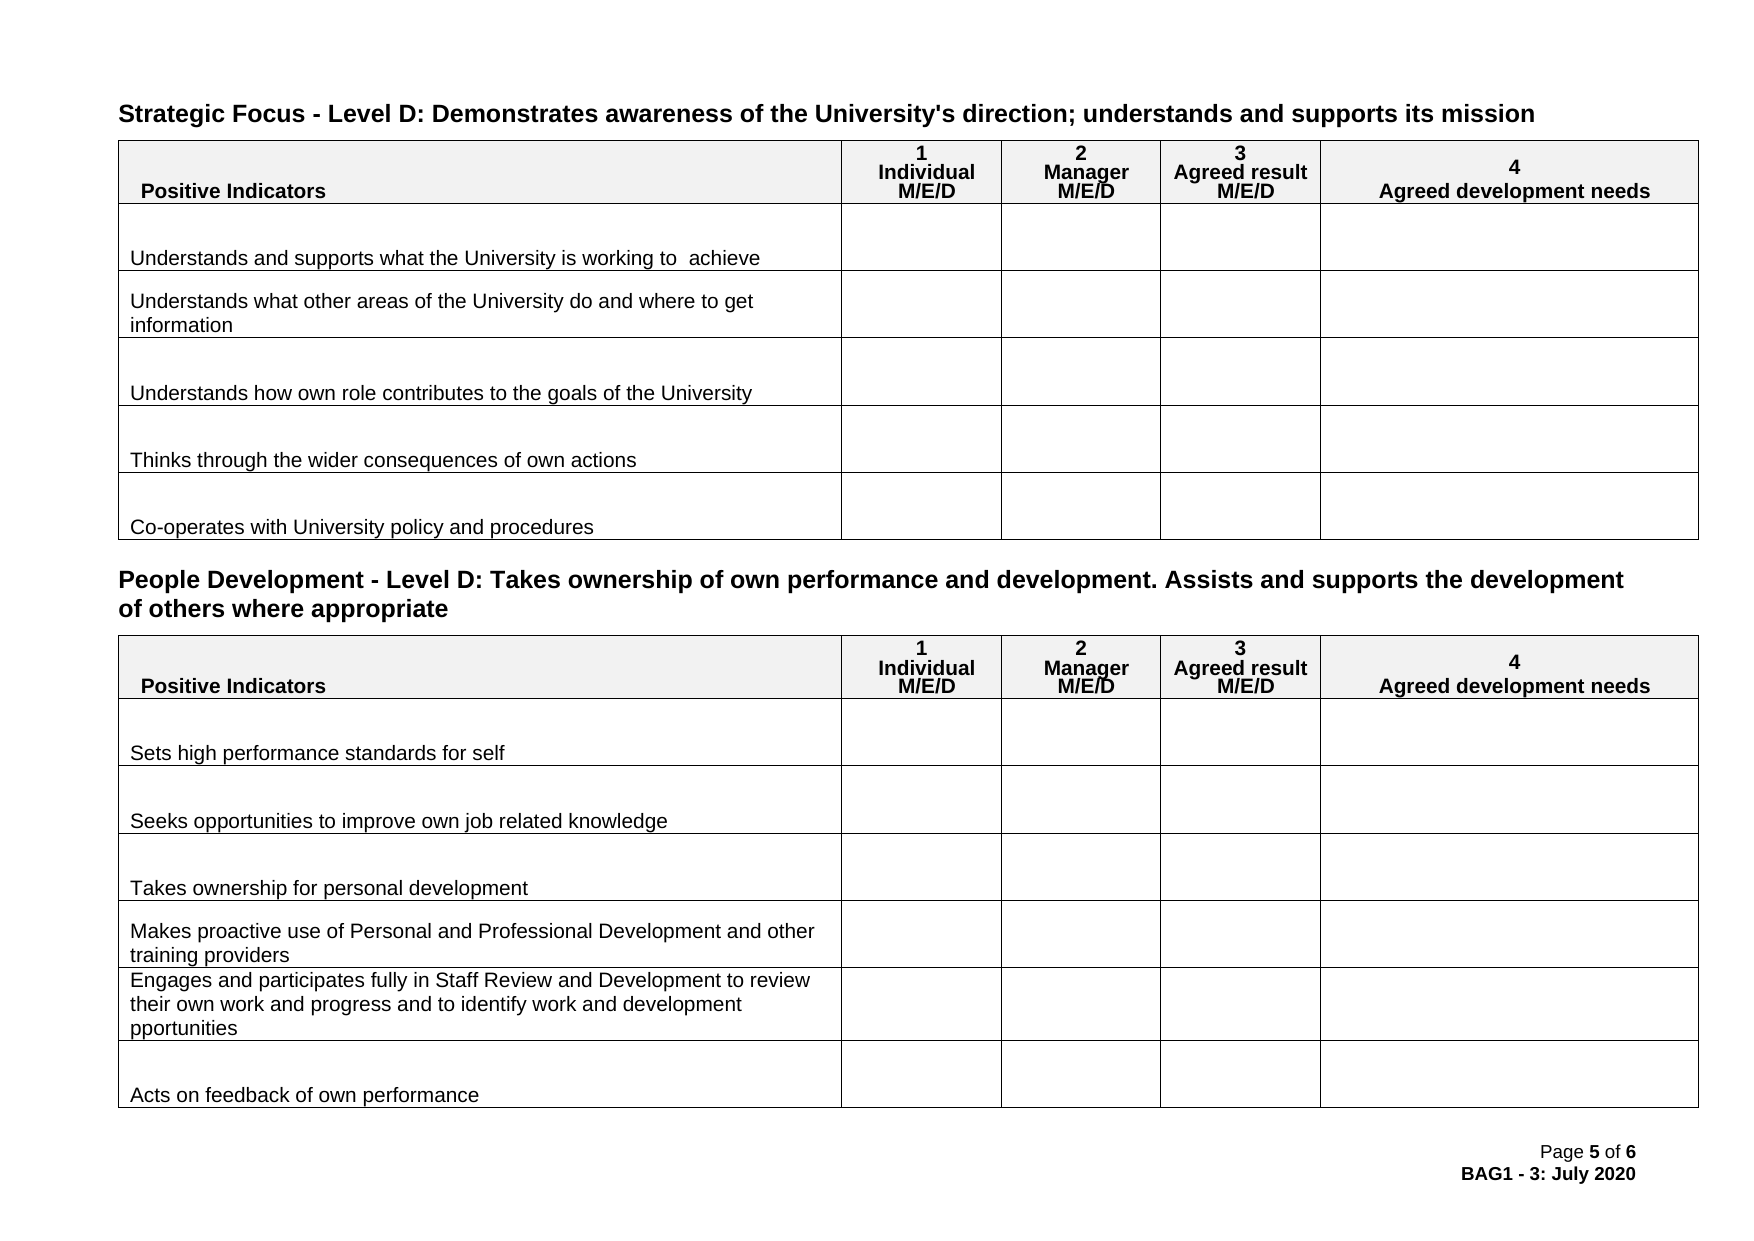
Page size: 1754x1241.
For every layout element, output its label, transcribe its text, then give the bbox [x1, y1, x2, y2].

table_cell [1321, 204, 1698, 270]
table_cell [1161, 968, 1320, 1040]
table_cell [842, 204, 1001, 270]
table_cell [842, 968, 1001, 1040]
table_header 2 Manager M/E/D [1002, 141, 1160, 203]
table_cell [1161, 766, 1320, 832]
table_cell [1161, 338, 1320, 404]
table_cell [1161, 834, 1320, 900]
table_cell [1321, 834, 1698, 900]
table_cell [1161, 901, 1320, 967]
subtitle Strategic Focus - Level D: Demonstrates awareness of the University's direction; understands and supports its mission [118, 99, 1636, 128]
table_cell [1161, 1041, 1320, 1107]
table_cell [842, 271, 1001, 337]
table_cell [842, 766, 1001, 832]
table_cell Co-operates with University policy and procedures [119, 473, 841, 539]
table_cell [1161, 699, 1320, 765]
table_cell [1321, 338, 1698, 404]
table_cell [1321, 699, 1698, 765]
table_cell [1002, 1041, 1160, 1107]
table_cell [842, 1041, 1001, 1107]
table_cell Understands what other areas of the University do and where to get information [119, 271, 841, 337]
table_cell [1321, 901, 1698, 967]
table_cell Acts on feedback of own performance [119, 1041, 841, 1107]
table_header 3 Agreed result M/E/D [1161, 636, 1320, 698]
table_cell Understands and supports what the University is working to achieve [119, 204, 841, 270]
table_cell [1002, 473, 1160, 539]
table_cell Seeks opportunities to improve own job related knowledge [119, 766, 841, 832]
table_cell [1002, 834, 1160, 900]
table_cell Understands how own role contributes to the goals of the University [119, 338, 841, 404]
table_cell [1002, 901, 1160, 967]
subtitle People Development - Level D: Takes ownership of own performance and development. Assists and supports the development of others where appropriate [118, 565, 1636, 623]
table_header 4 Agreed development needs [1321, 636, 1698, 698]
table_cell [1321, 968, 1698, 1040]
table_cell [842, 699, 1001, 765]
table_cell [1002, 699, 1160, 765]
table_cell [842, 406, 1001, 472]
table_header 4 Agreed development needs [1321, 141, 1698, 203]
table_header Positive Indicators [119, 636, 841, 698]
table_header 2 Manager M/E/D [1002, 636, 1160, 698]
table_cell Thinks through the wider consequences of own actions [119, 406, 841, 472]
table_cell [1161, 204, 1320, 270]
table_cell [1002, 968, 1160, 1040]
table_cell [1161, 473, 1320, 539]
table_cell [1002, 406, 1160, 472]
table_cell [842, 338, 1001, 404]
table_cell [842, 901, 1001, 967]
table_cell [1321, 766, 1698, 832]
table_cell [1002, 766, 1160, 832]
table_header Positive Indicators [119, 141, 841, 203]
table_cell [1161, 271, 1320, 337]
table_cell [1002, 204, 1160, 270]
table_cell [1002, 338, 1160, 404]
table_cell [1321, 473, 1698, 539]
table_cell [1321, 406, 1698, 472]
table_cell [842, 834, 1001, 900]
table_header 3 Agreed result M/E/D [1161, 141, 1320, 203]
table_cell [1321, 1041, 1698, 1107]
table_cell [1002, 271, 1160, 337]
table_header 1 Individual M/E/D [842, 141, 1001, 203]
table_cell Makes proactive use of Personal and Professional Development and other training providers [119, 901, 841, 967]
table_cell [1321, 271, 1698, 337]
table_cell [842, 473, 1001, 539]
table_cell Engages and participates fully in Staff Review and Development to review their own work and progress and to identify work and development pportunities [119, 968, 841, 1040]
table_cell Takes ownership for personal development [119, 834, 841, 900]
table_cell [1161, 406, 1320, 472]
table_header 1 Individual M/E/D [842, 636, 1001, 698]
table_cell Sets high performance standards for self [119, 699, 841, 765]
